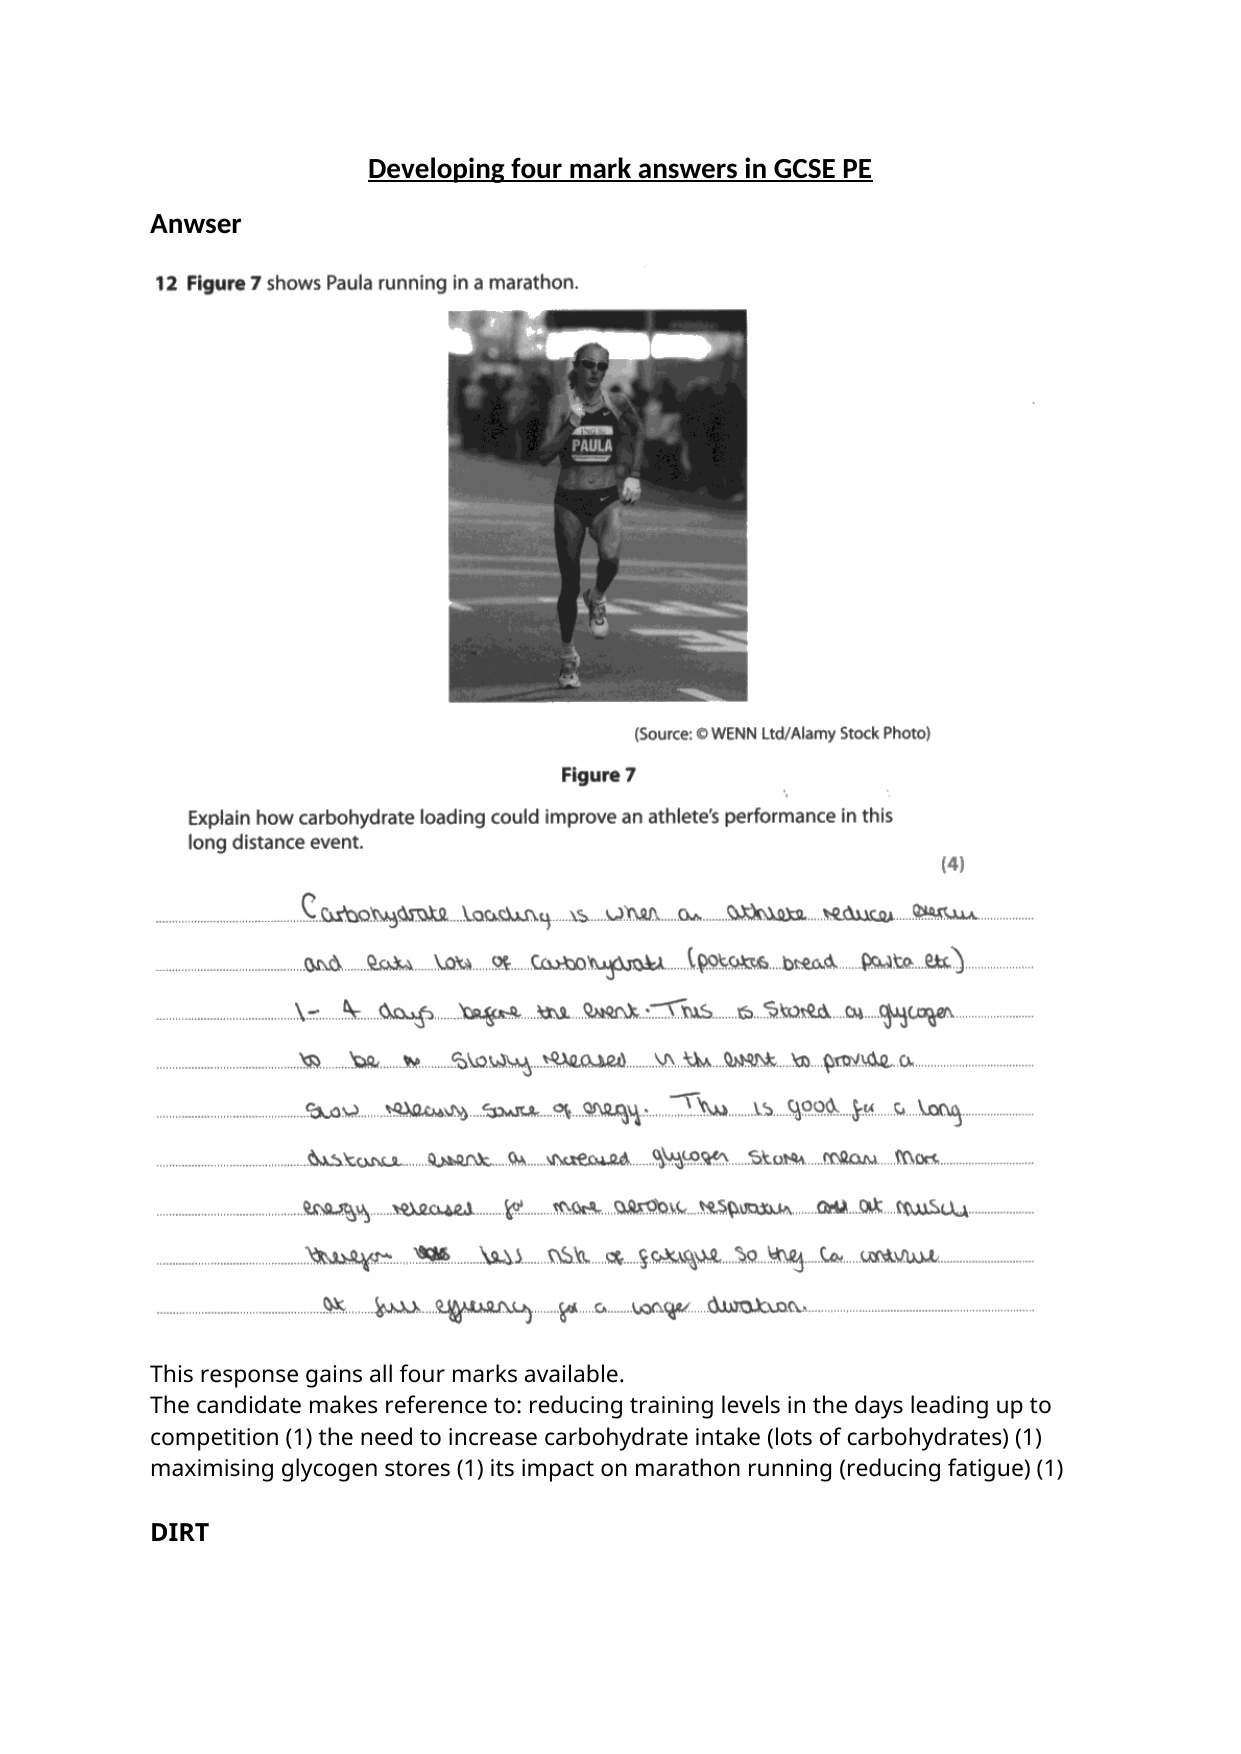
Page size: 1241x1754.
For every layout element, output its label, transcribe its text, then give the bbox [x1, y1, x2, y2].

text The candidate makes reference to: reducing training levels in the days leading up to competition (1) the need to increase carbohydrate intake (lots of carbohydrates) (1) [150, 1389, 1090, 1452]
text Developing four mark answers in GCSE PE [150, 150, 1090, 186]
text maximising glycogen stores (1) its impact on marathon running (reducing fatigue) (1) [150, 1452, 1090, 1483]
text This response gains all four marks available. [150, 1358, 1090, 1389]
text Anwser [150, 205, 1090, 241]
text DIRT [150, 1514, 1090, 1548]
